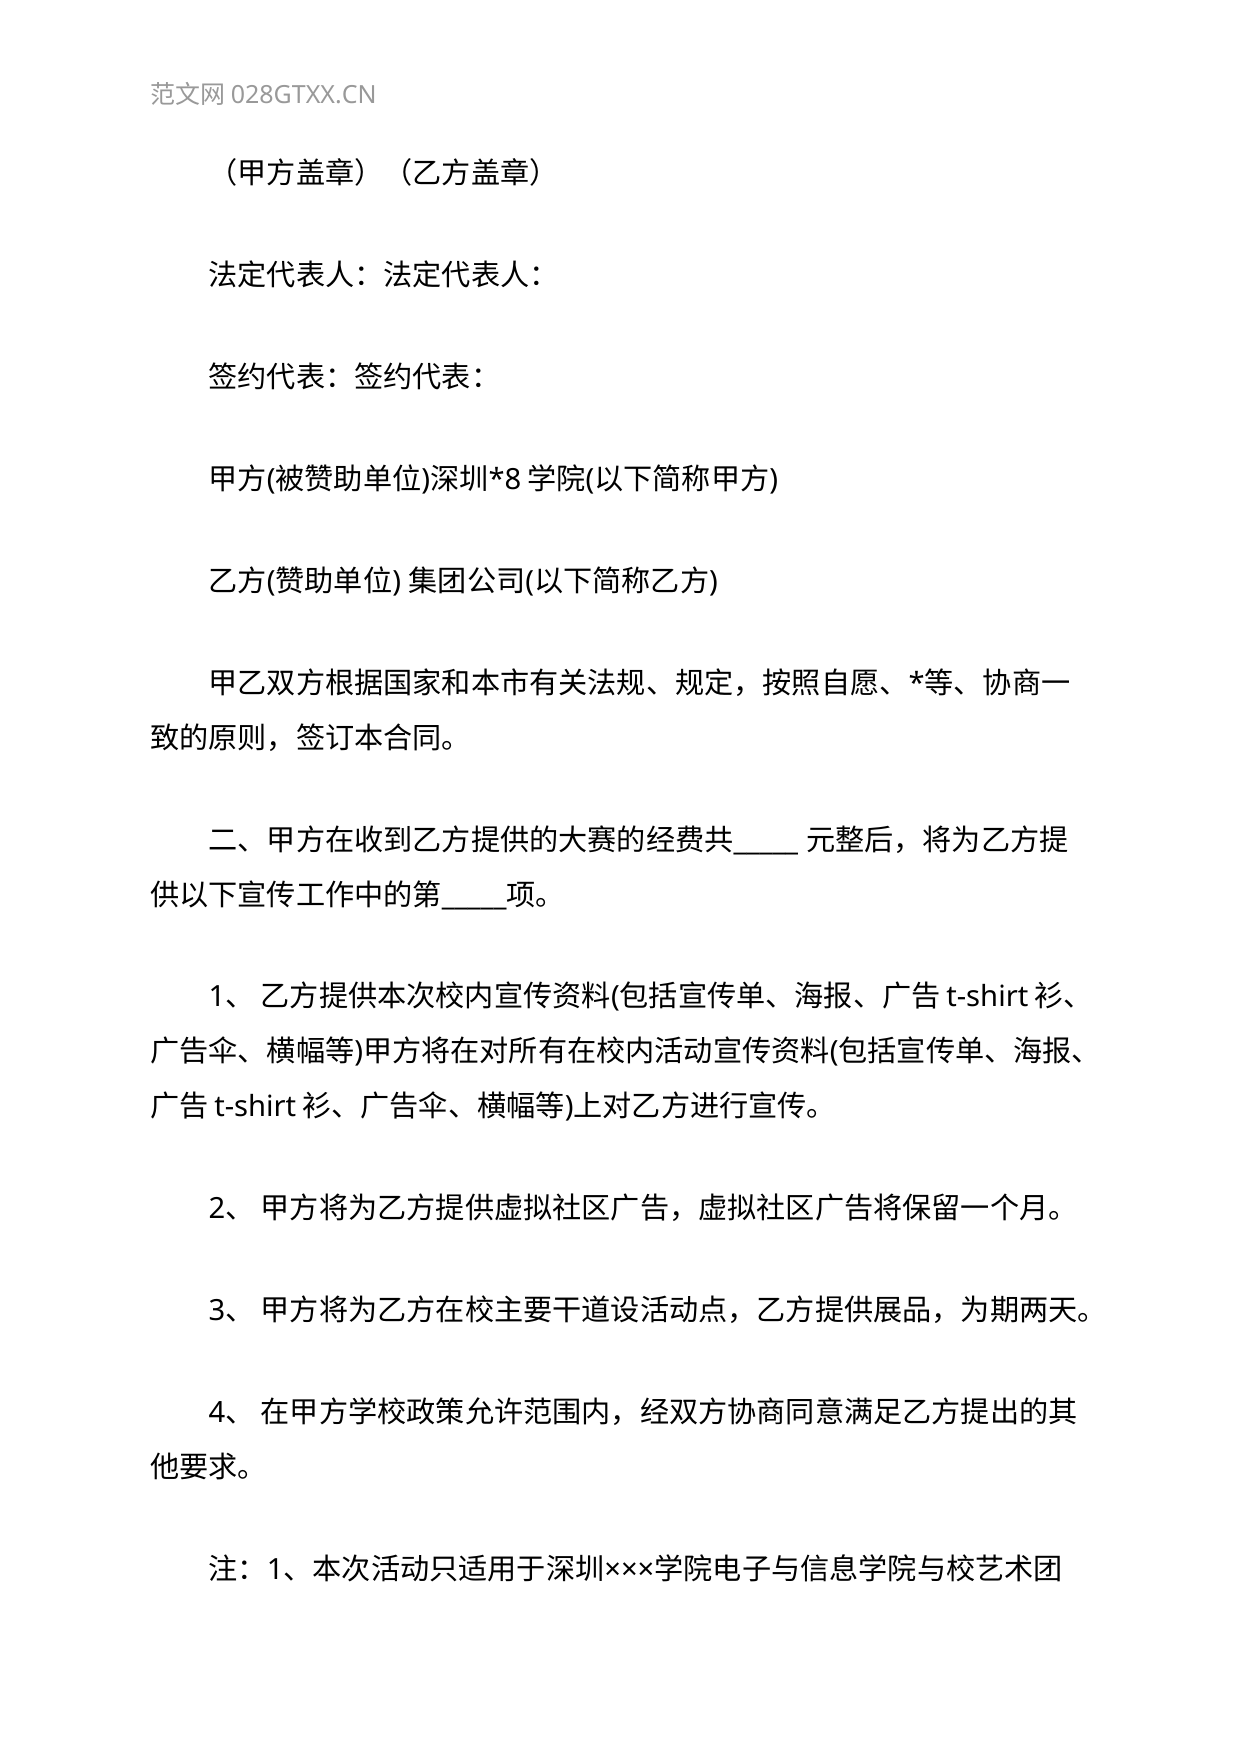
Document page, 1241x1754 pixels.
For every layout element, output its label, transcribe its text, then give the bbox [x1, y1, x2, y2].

text 4、 在甲方学校政策允许范围内，经双方协商同意满足乙方提出的其他要求。 [150, 1389, 1090, 1486]
text 签约代表：签约代表： [150, 353, 1090, 396]
text 乙方(赞助单位) 集团公司(以下简称乙方) [150, 557, 1090, 600]
text （甲方盖章）（乙方盖章） [150, 150, 1090, 192]
text 3、 甲方将为乙方在校主要干道设活动点，乙方提供展品，为期两天。 [150, 1287, 1090, 1329]
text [150, 1546, 1090, 1588]
text 1、 乙方提供本次校内宣传资料(包括宣传单、海报、广告t-shirt衫、广告伞、横幅等)甲方将在对所有在校内活动宣传资料(包括宣传单、海报、广告t-shirt衫、广告伞、横幅等)上对乙方进行宣传。 [150, 973, 1090, 1125]
text 2、 甲方将为乙方提供虚拟社区广告，虚拟社区广告将保留一个月。 [150, 1185, 1090, 1227]
text 甲方(被赞助单位)深圳*8学院(以下简称甲方) [150, 455, 1090, 498]
text 甲乙双方根据国家和本市有关法规、规定，按照自愿、*等、协商一致的原则，签订本合同。 [150, 659, 1090, 757]
text 二、甲方在收到乙方提供的大赛的经费共_____ 元整后，将为乙方提供以下宣传工作中的第_____项。 [150, 816, 1090, 913]
text 法定代表人：法定代表人： [150, 252, 1090, 294]
